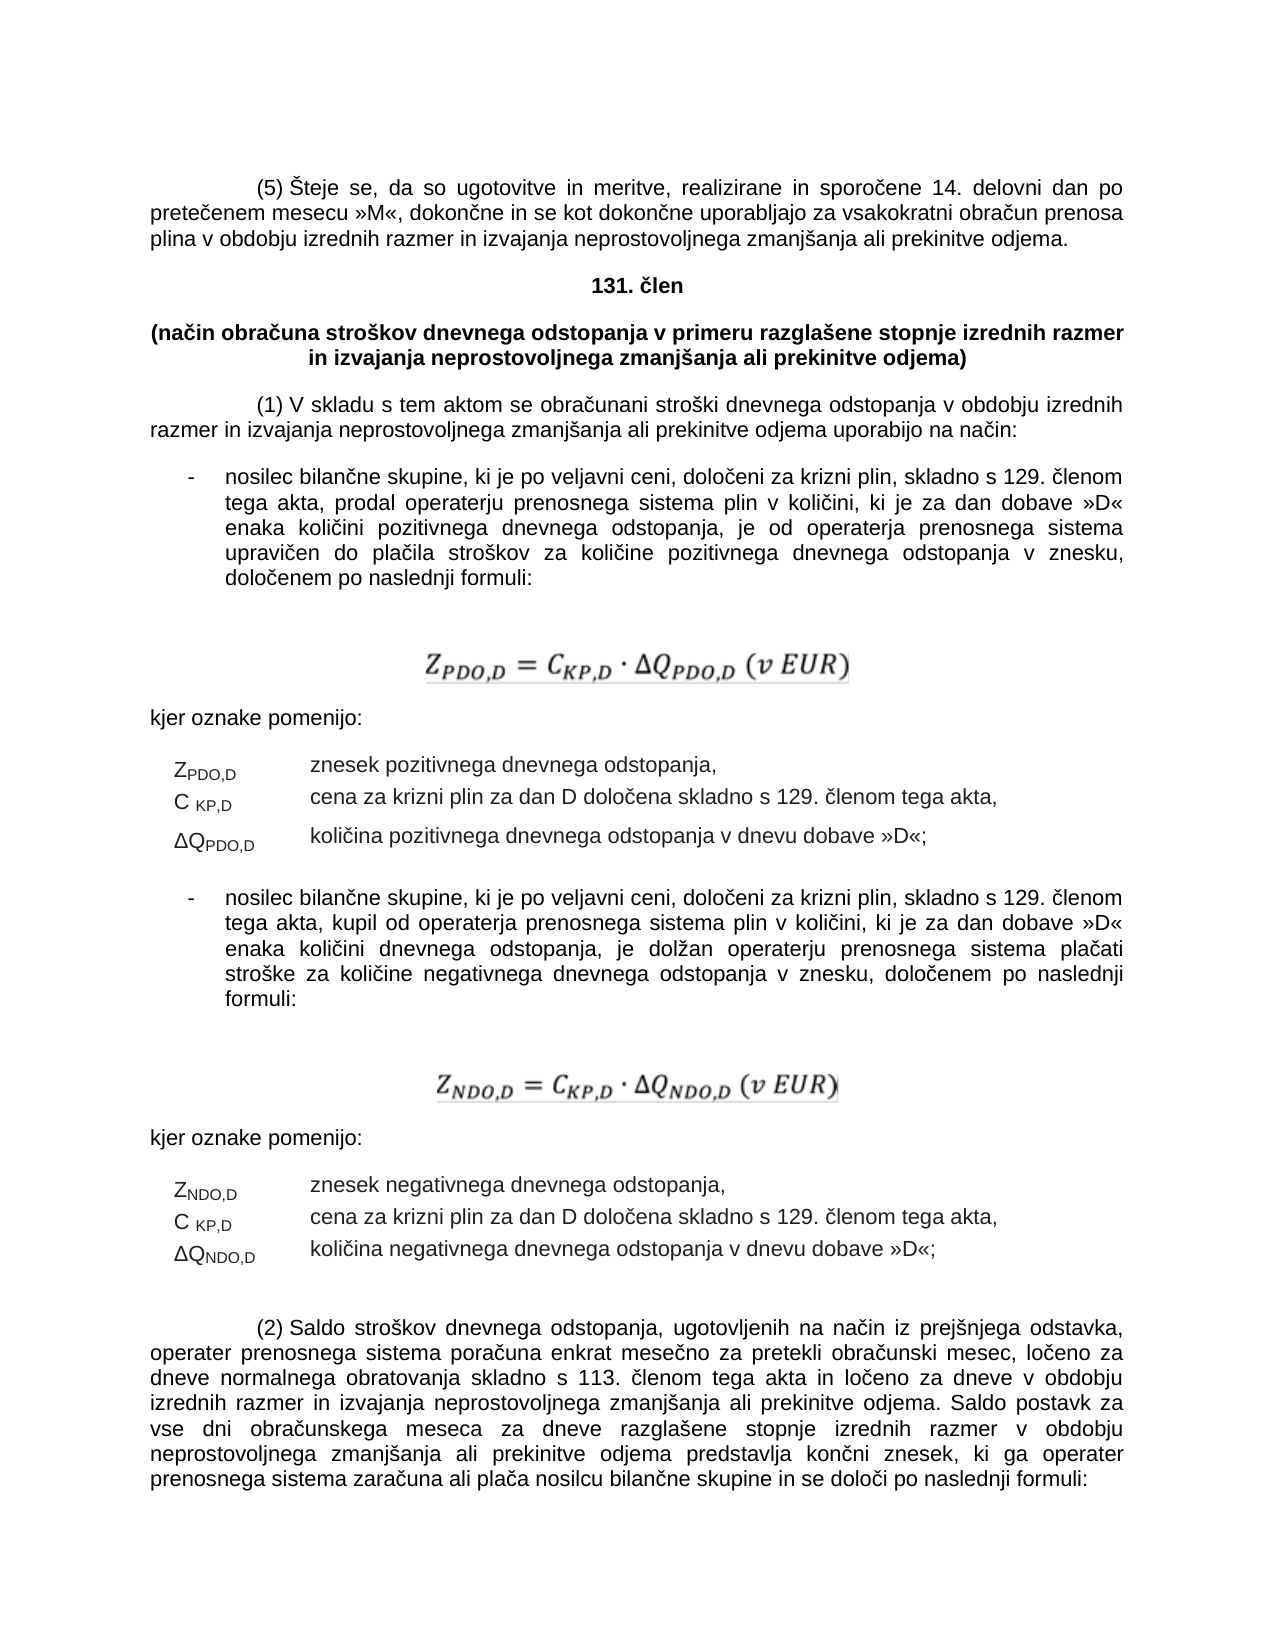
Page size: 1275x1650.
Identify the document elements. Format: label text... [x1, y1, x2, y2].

table_cell C KP,D [162, 1204, 298, 1236]
table_cell cena za krizni plin za dan D določena skladno s 129. členom tega akta, [298, 784, 1125, 823]
text kjer oznake pomenijo: [150, 705, 1125, 731]
table_cell ΔQPDO,D [162, 824, 298, 863]
table_header ZPDO,D [162, 753, 298, 784]
picture [425, 653, 850, 684]
picture [436, 1074, 839, 1103]
table_header ZNDO,D [162, 1173, 298, 1204]
text (2) Saldo stroškov dnevnega odstopanja, ugotovljenih na način iz prejšnjega odstavka, operater prenosnega sistema poračuna enkrat mesečno za pretekli obračunski mesec, ločeno za dneve normalnega obratovanja skladno s 113. členom tega akta in ločeno za dneve v obdobju izrednih razmer in izvajanja neprostovoljnega zmanjšanja ali prekinitve odjema. Saldo postavk za vse dni obračunskega meseca za dneve razglašene stopnje izrednih razmer v obdobju neprostovoljnega zmanjšanja ali prekinitve odjema predstavlja končni znesek, ki ga operater prenosnega sistema zaračuna ali plača nosilcu bilančne skupine in se določi po naslednji formuli: [150, 1290, 1125, 1491]
table_cell C KP,D [162, 784, 298, 823]
text 131. člen [150, 222, 1125, 269]
list nosilec bilančne skupine, ki je po veljavni ceni, določeni za krizni plin, skladno s 129. členom tega akta, kupil od operaterja prenosnega sistema plin v količini, ki je za dan dobave »D« enaka količini dnevnega odstopanja, je dolžan operaterju prenosnega sistema plačati stroške za količine negativnega dnevnega odstopanja v znesku, določenem po naslednji formuli: [187, 885, 1125, 1011]
list nosilec bilančne skupine, ki je po veljavni ceni, določeni za krizni plin, skladno s 129. členom tega akta, prodal operaterju prenosnega sistema plin v količini, ki je za dan dobave »D« enaka količini pozitivnega dnevnega odstopanja, je od operaterja prenosnega sistema upravičen do plačila stroškov za količine pozitivnega dnevnega odstopanja v znesku, določenem po naslednji formuli: [187, 464, 1125, 590]
text (5) Šteje se, da so ugotovitve in meritve, realizirane in sporočene 14. delovni dan po pretečenem mesecu »M«, dokončne in se kot dokončne uporabljajo za vsakokratni obračun prenosa plina v obdobju izrednih razmer in izvajanja neprostovoljnega zmanjšanja ali prekinitve odjema. [150, 150, 1125, 222]
text (način obračuna stroškov dnevnega odstopanja v primeru razglašene stopnje izrednih razmer in izvajanja neprostovoljnega zmanjšanja ali prekinitve odjema) [150, 269, 1125, 367]
table_cell količina pozitivnega dnevnega odstopanja v dnevu dobave »D«; [298, 824, 1125, 863]
text kjer oznake pomenijo: [150, 1125, 1125, 1151]
table_cell ΔQNDO,D [162, 1236, 298, 1268]
table_cell količina negativnega dnevnega odstopanja v dnevu dobave »D«; [298, 1236, 1125, 1268]
table_cell cena za krizni plin za dan D določena skladno s 129. členom tega akta, [298, 1204, 1125, 1236]
text (1) V skladu s tem aktom se obračunani stroški dnevnega odstopanja v obdobju izrednih razmer in izvajanja neprostovoljnega zmanjšanja ali prekinitve odjema uporabijo na način: [150, 367, 1125, 442]
table_header znesek negativnega dnevnega odstopanja, [298, 1173, 1125, 1204]
table_header znesek pozitivnega dnevnega odstopanja, [298, 753, 1125, 784]
